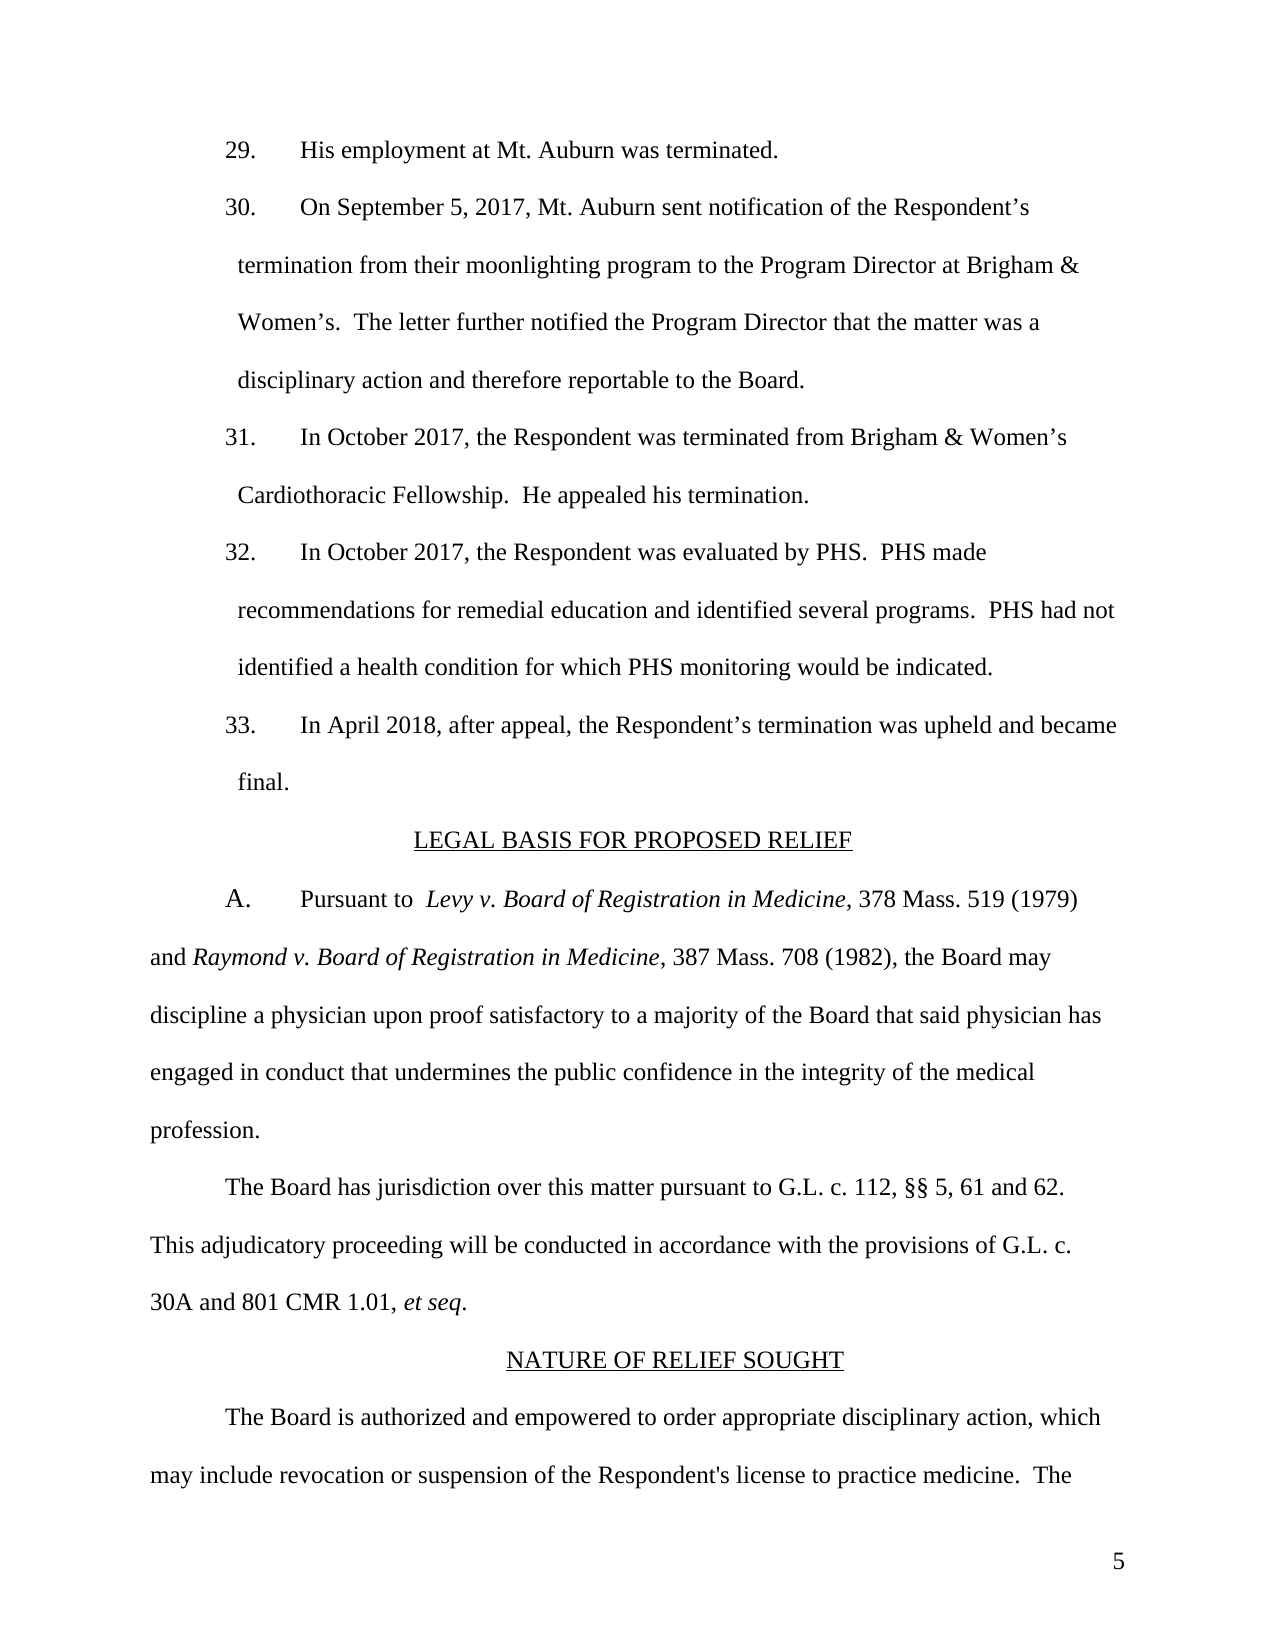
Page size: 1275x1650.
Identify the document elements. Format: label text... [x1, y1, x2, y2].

list On September 5, 2017, Mt. Auburn sent notification of the Respondent’s termination from their moonlighting program to the Program Director at Brigham & Women’s. The letter further notified the Program Director that the matter was a disciplinary action and therefore reportable to the Board. [225, 192, 1125, 394]
list In October 2017, the Respondent was terminated from Brigham & Women’s Cardiothoracic Fellowship. He appealed his termination. [225, 422, 1125, 509]
text NATURE OF RELIEF SOUGHT [150, 1345, 1125, 1374]
list In April 2018, after appeal, the Respondent’s termination was upheld and became final. [225, 710, 1125, 796]
text LEGAL BASIS FOR PROPOSED RELIEF [150, 825, 1116, 854]
list His employment at Mt. Auburn was terminated. [225, 135, 1125, 164]
list In October 2017, the Respondent was evaluated by PHS. PHS made recommendations for remedial education and identified several programs. PHS had not identified a health condition for which PHS monitoring would be indicated. [225, 537, 1125, 681]
text A. Pursuant to Levy v. Board of Registration in Medicine, 378 Mass. 519 (1979) and Raymond v. Board of Registration in Medicine, 387 Mass. 708 (1982), the Board may discipline a physician upon proof satisfactory to a majority of the Board that said physician has engaged in conduct that undermines the public confidence in the integrity of the medical profession. [150, 882, 1116, 1144]
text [150, 1402, 1125, 1489]
text The Board has jurisdiction over this matter pursuant to G.L. c. 112, §§ 5, 61 and 62. This adjudicatory proceeding will be conducted in accordance with the provisions of G.L. c. 30A and 801 CMR 1.01, et seq. [150, 1172, 1116, 1316]
